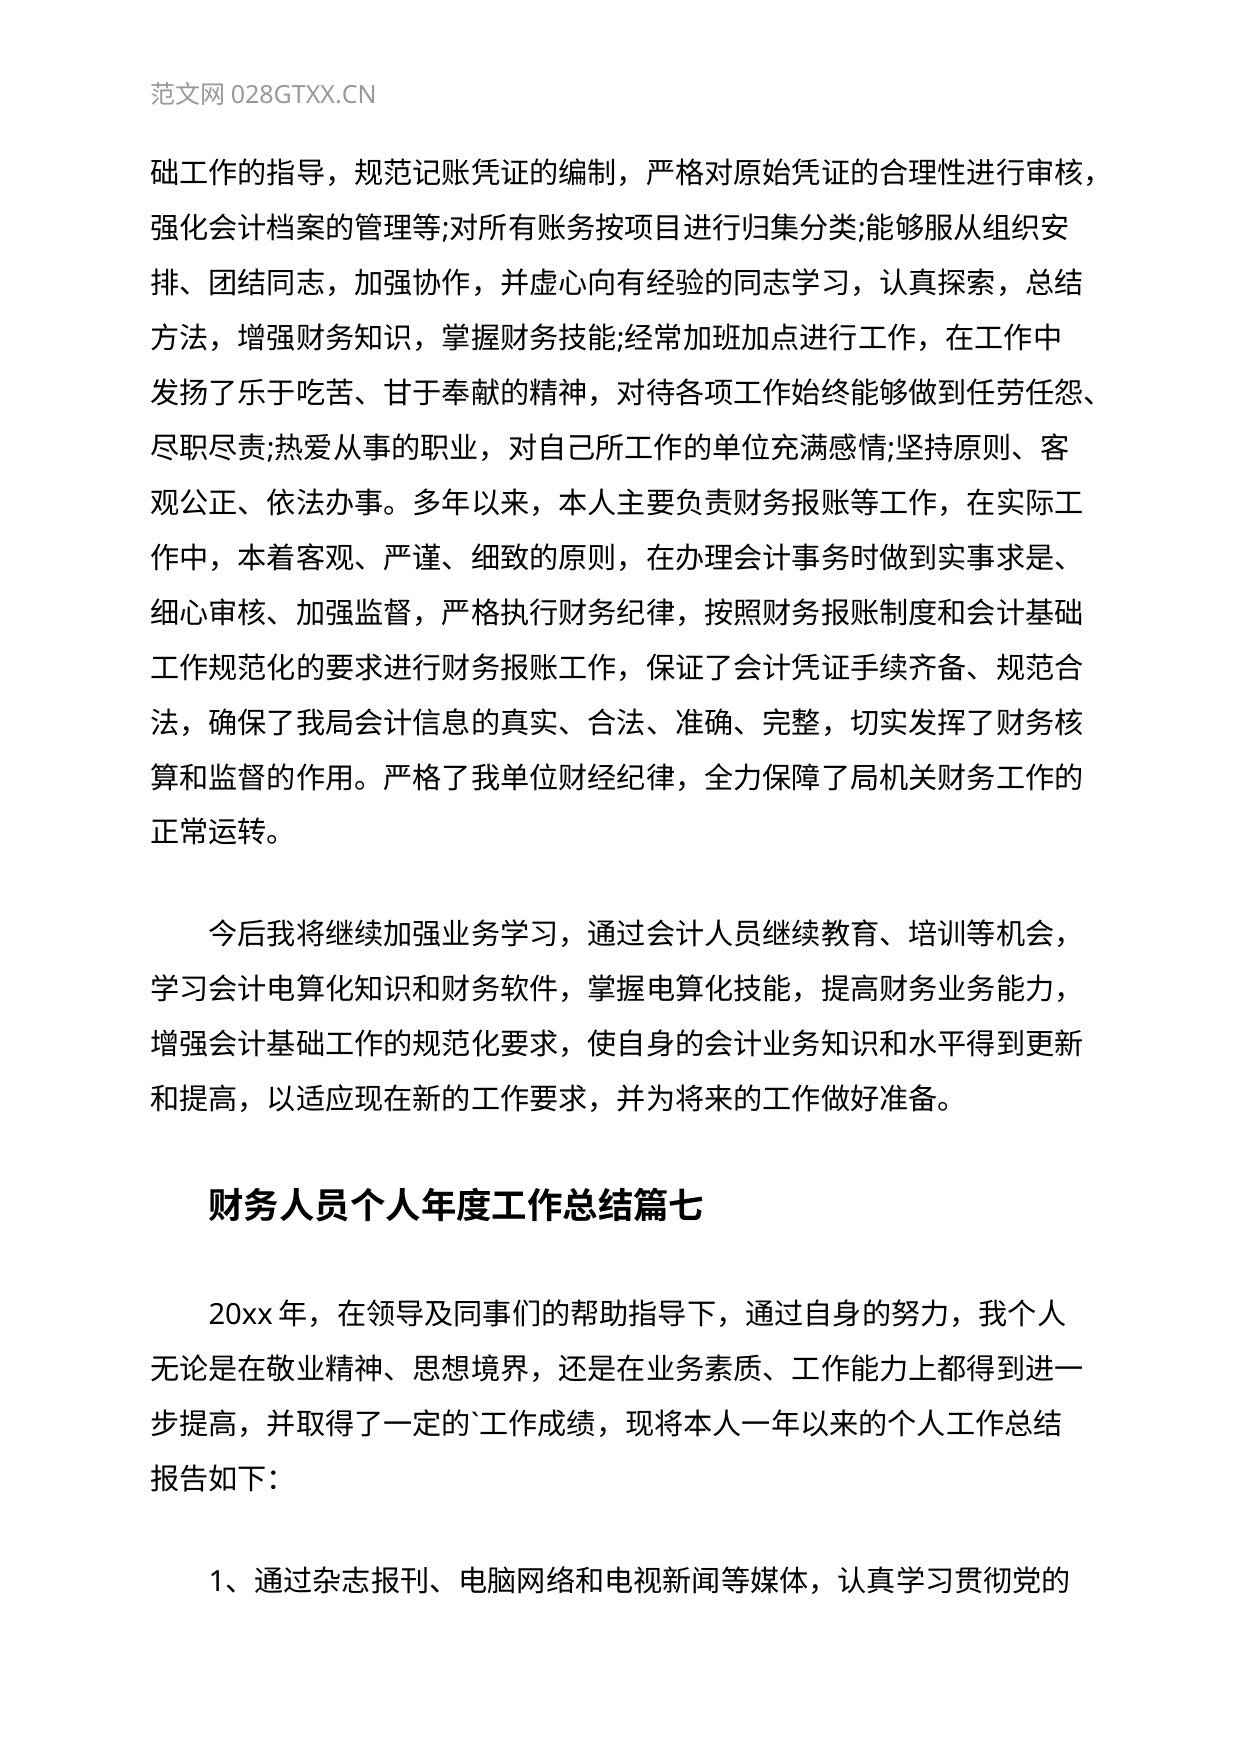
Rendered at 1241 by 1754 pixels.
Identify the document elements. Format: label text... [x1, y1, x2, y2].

text 财务人员个人年度工作总结篇七 [150, 1177, 1090, 1228]
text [150, 1557, 1090, 1600]
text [150, 150, 1090, 851]
text 今后我将继续加强业务学习，通过会计人员继续教育、培训等机会，学习会计电算化知识和财务软件，掌握电算化技能，提高财务业务能力，增强会计基础工作的规范化要求，使自身的会计业务知识和水平得到更新和提高，以适应现在新的工作要求，并为将来的工作做好准备。 [150, 911, 1090, 1118]
text 20xx年，在领导及同事们的帮助指导下，通过自身的努力，我个人无论是在敬业精神、思想境界，还是在业务素质、工作能力上都得到进一步提高，并取得了一定的`工作成绩，现将本人一年以来的个人工作总结报告如下： [150, 1291, 1090, 1498]
